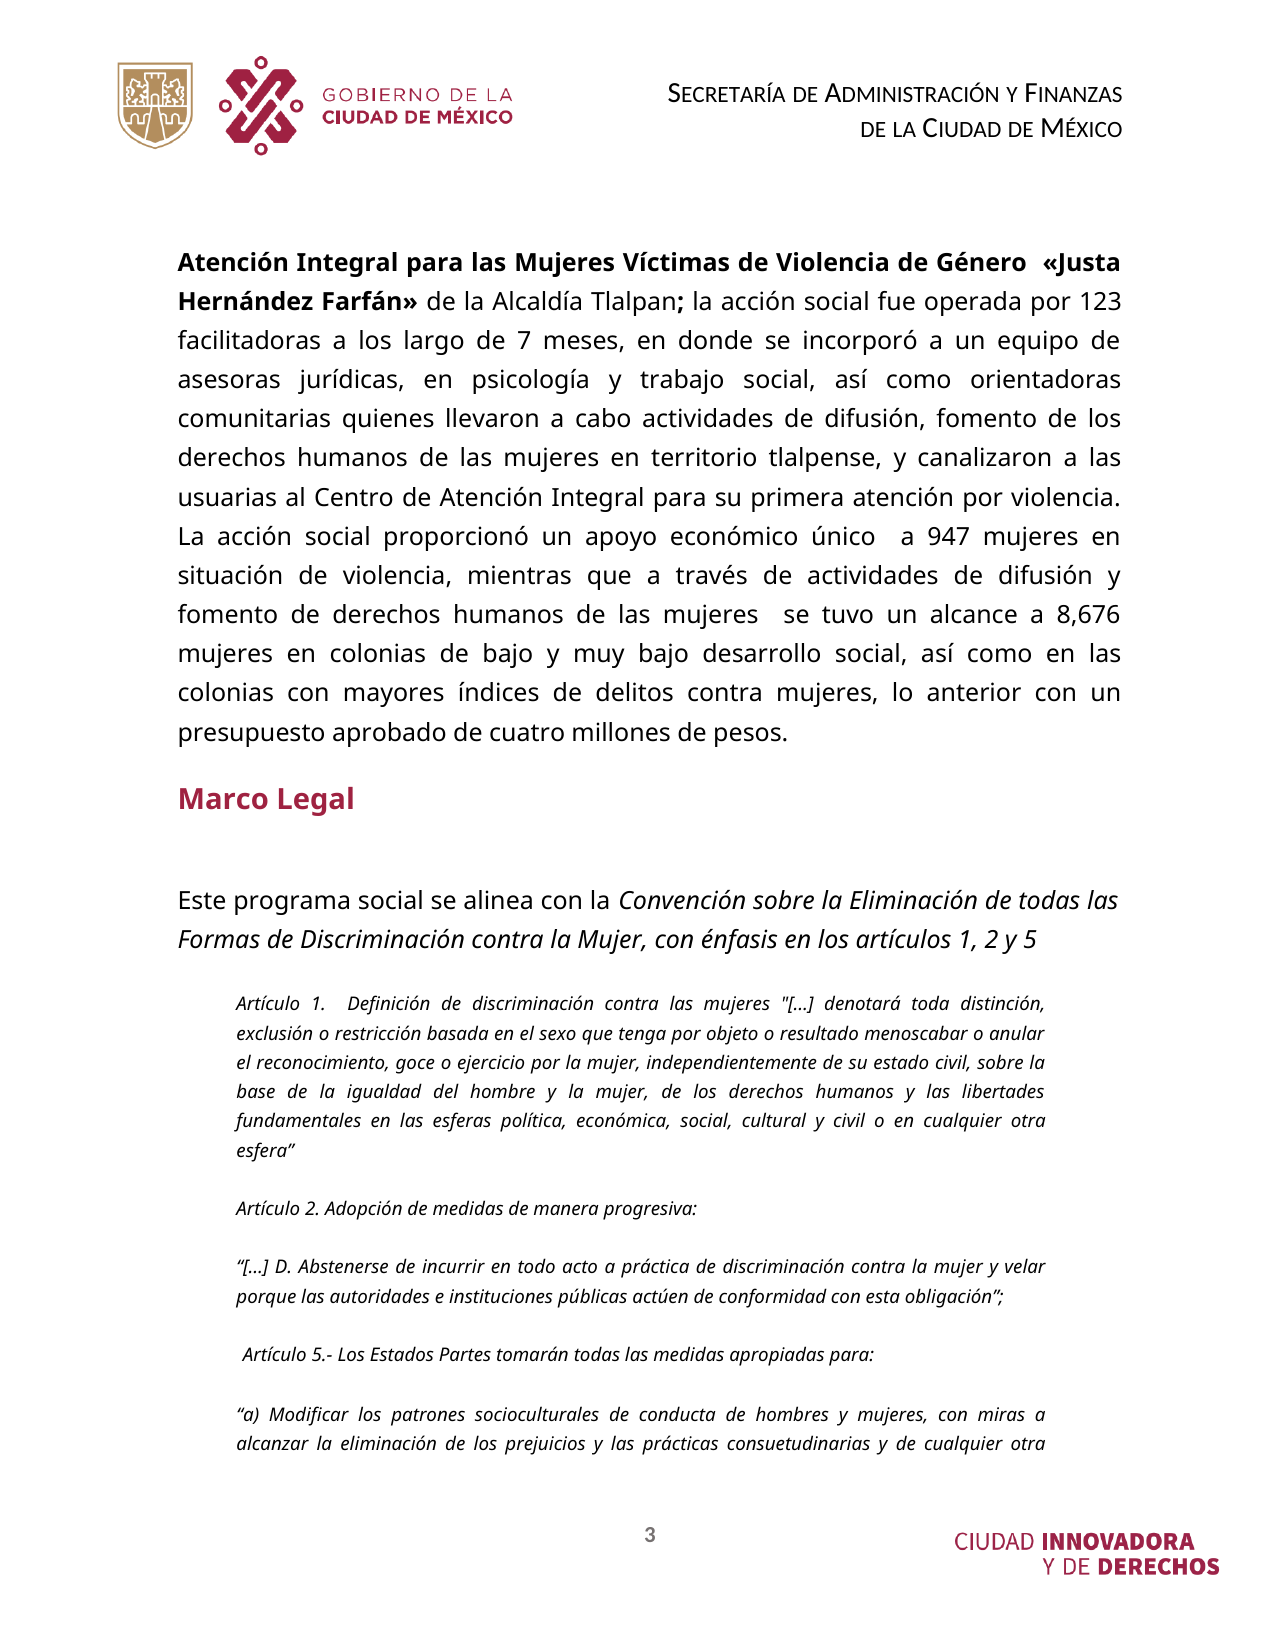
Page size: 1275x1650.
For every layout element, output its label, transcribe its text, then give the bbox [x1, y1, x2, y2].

picture [933, 1512, 1235, 1599]
text Artículo 5.- Los Estados Partes tomarán todas las medidas apropiadas para: [236, 1341, 1048, 1367]
text “[…] D. Abstenerse de incurrir en todo acto a práctica de discriminación contra la mujer y velar porque las autoridades e instituciones públicas actúen de conformidad con esta obligación”; [236, 1254, 1048, 1308]
text Artículo 1. Definición de discriminación contra las mujeres "[…] denotará toda distinción, exclusión o restricción basada en el sexo que tenga por objeto o resultado menoscabar o anular el reconocimiento, goce o ejercicio por la mujer, independientemente de su estado civil, sobre la base de la igualdad del hombre y la mujer, de los derechos humanos y las libertades fundamentales en las esferas política, económica, social, cultural y civil o en cualquier otra esfera” [236, 991, 1048, 1162]
subtitle Marco Legal [177, 778, 1122, 818]
text Este programa social se alinea con la Convención sobre la Eliminación de todas las Formas de Discriminación contra la Mujer, con énfasis en los artículos 1, 2 y 5 [177, 883, 1122, 956]
picture [88, 51, 528, 161]
text Artículo 2. Adopción de medidas de manera progresiva: [236, 1195, 1048, 1221]
